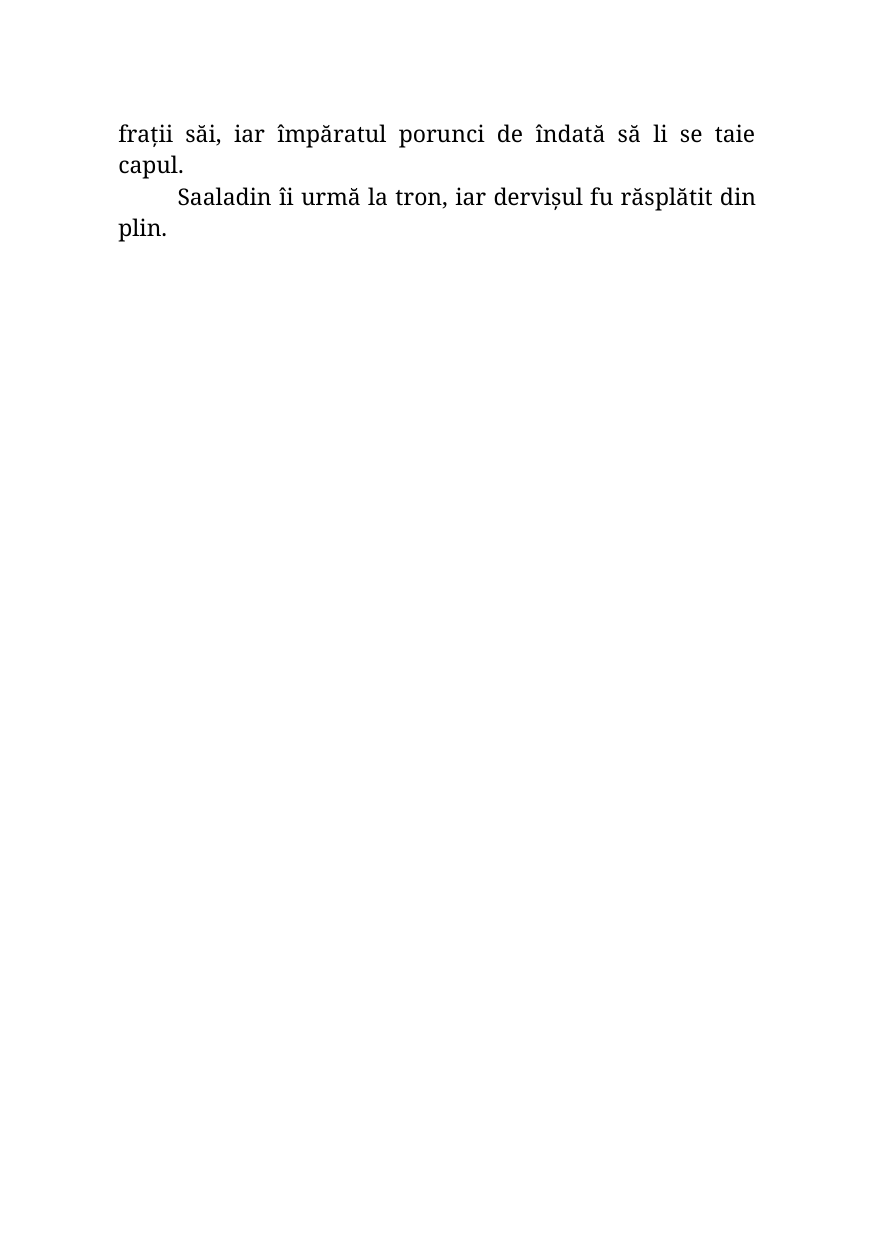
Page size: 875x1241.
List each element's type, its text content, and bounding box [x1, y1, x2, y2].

text Saaladin îi urmă la tron, iar dervişul fu răsplătit din plin. [118, 181, 756, 243]
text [118, 118, 756, 181]
